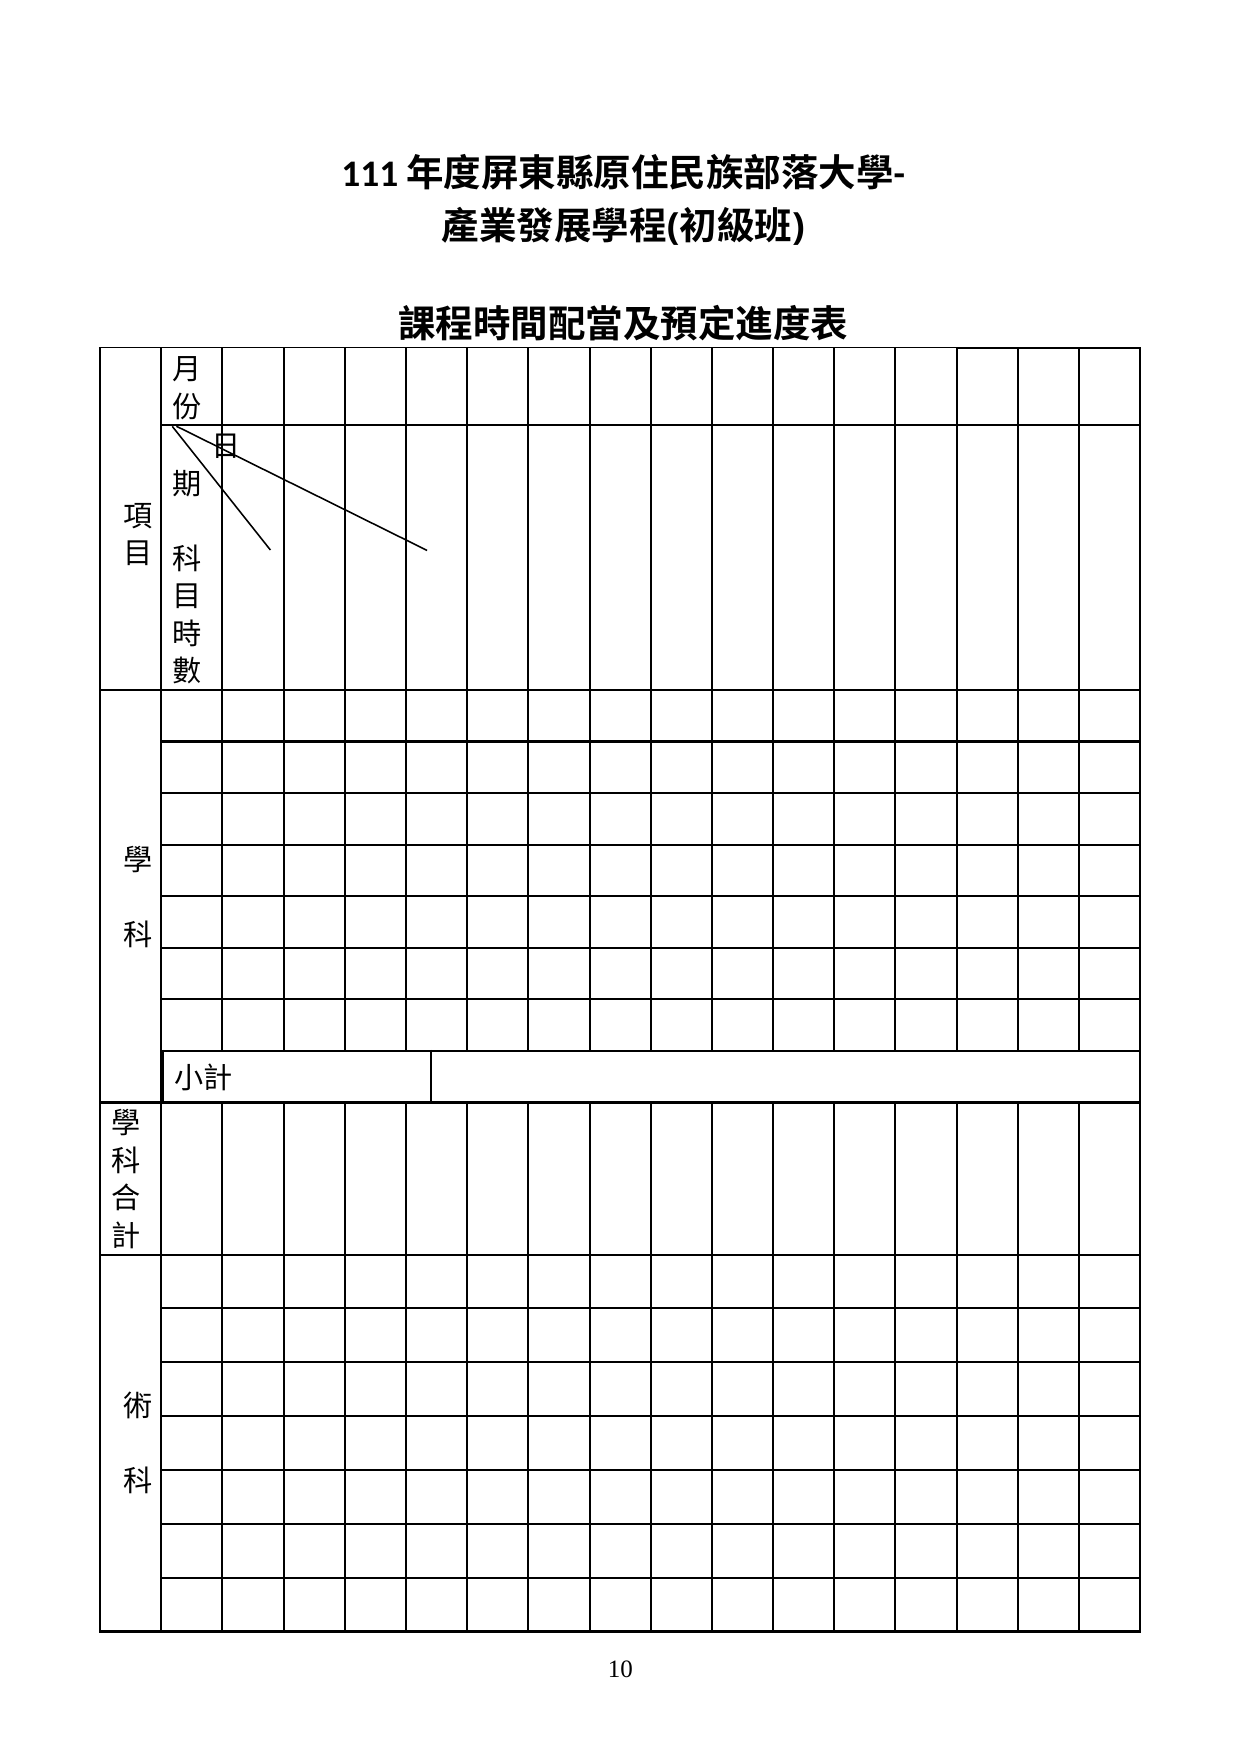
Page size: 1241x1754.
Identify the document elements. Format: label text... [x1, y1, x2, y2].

table_cell [346, 1417, 405, 1469]
table_cell [162, 691, 221, 740]
table_cell [223, 949, 283, 998]
table_cell [223, 743, 283, 792]
table_cell [652, 1471, 711, 1523]
table_cell [713, 1363, 772, 1415]
table_cell [1019, 1256, 1078, 1307]
table_cell [223, 1471, 283, 1523]
table_cell [529, 1579, 589, 1630]
table_header 月份 [162, 348, 221, 424]
table_cell [896, 1363, 956, 1415]
table_cell [713, 1256, 772, 1307]
table_cell [468, 794, 527, 843]
table_cell [652, 1525, 711, 1577]
table_cell [652, 846, 711, 895]
table_cell [407, 1000, 466, 1050]
table_cell [652, 1417, 711, 1469]
table_cell [591, 1309, 650, 1361]
table_cell [162, 1000, 221, 1050]
table_header [407, 348, 466, 424]
table_cell [835, 1363, 894, 1415]
table_cell [835, 691, 894, 740]
table_cell [346, 1579, 405, 1630]
table_cell [958, 1309, 1017, 1361]
table_cell [1019, 1417, 1078, 1469]
table_cell [346, 1309, 405, 1361]
table_cell [1019, 1579, 1078, 1630]
table_cell [162, 897, 221, 947]
table_cell [407, 1471, 466, 1523]
table_cell [162, 1525, 221, 1577]
table_cell [591, 1363, 650, 1415]
table_cell [958, 426, 1017, 689]
table_cell [468, 1256, 527, 1307]
table_cell [591, 1579, 650, 1630]
table_cell [468, 1363, 527, 1415]
table_cell [346, 794, 405, 843]
table_cell [713, 1579, 772, 1630]
table_cell [1019, 846, 1078, 895]
table_cell [285, 1000, 344, 1050]
table_cell [774, 1104, 833, 1253]
table_cell [223, 1579, 283, 1630]
table_cell [1080, 1309, 1139, 1361]
table_cell [162, 846, 221, 895]
table_cell [407, 794, 466, 843]
table_cell [774, 794, 833, 843]
table_cell [835, 846, 894, 895]
table_cell [162, 1256, 221, 1307]
table_cell [835, 1104, 894, 1253]
table_cell [529, 1363, 589, 1415]
table_cell [713, 743, 772, 792]
table_cell 術 科 [101, 1256, 160, 1630]
table_cell [468, 1309, 527, 1361]
table_cell 學 科 [101, 691, 160, 1101]
table_cell [468, 426, 527, 689]
table_cell [407, 1417, 466, 1469]
table_cell [652, 1000, 711, 1050]
table_header [468, 348, 527, 424]
table_cell [529, 846, 589, 895]
table_cell [652, 949, 711, 998]
table_cell [1019, 949, 1078, 998]
table_cell [896, 743, 956, 792]
table_cell [835, 1525, 894, 1577]
table_cell 學科合計 [101, 1104, 160, 1253]
table_cell [591, 1417, 650, 1469]
table_cell [1080, 426, 1139, 689]
text 課程時間配當及預定進度表 [148, 301, 1098, 347]
table_cell [774, 949, 833, 998]
table_cell [835, 1309, 894, 1361]
table_cell [529, 1525, 589, 1577]
table_cell [896, 1309, 956, 1361]
table_cell [835, 794, 894, 843]
table_cell [1080, 1417, 1139, 1469]
table_cell [1019, 426, 1078, 689]
table_cell [774, 1525, 833, 1577]
table_cell [896, 949, 956, 998]
table_cell [896, 426, 956, 689]
table_cell [285, 897, 344, 947]
table_cell [346, 897, 405, 947]
table_header [285, 348, 344, 424]
table_cell [591, 743, 650, 792]
table_cell [162, 1104, 221, 1253]
table_cell [1080, 1256, 1139, 1307]
table_cell [407, 1104, 466, 1253]
table_cell [285, 482, 344, 689]
table_cell [162, 1309, 221, 1361]
table_cell [652, 1579, 711, 1630]
table_cell [958, 1363, 1017, 1415]
table_cell [468, 1417, 527, 1469]
table_cell [285, 1309, 344, 1361]
table_cell [896, 1417, 956, 1469]
table_cell [1080, 743, 1139, 792]
table_cell [774, 1363, 833, 1415]
table_cell [713, 794, 772, 843]
table_cell [223, 1363, 283, 1415]
table_cell [1019, 691, 1078, 740]
table_cell [958, 1256, 1017, 1307]
table_cell [652, 897, 711, 947]
table_cell [346, 1104, 405, 1253]
table_cell [223, 456, 283, 689]
table_cell [285, 743, 344, 792]
table_cell [407, 846, 466, 895]
table_cell [1080, 1525, 1139, 1577]
table_cell [652, 691, 711, 740]
table_cell [529, 743, 589, 792]
table_cell [407, 949, 466, 998]
table_cell [774, 1579, 833, 1630]
table_header [896, 348, 956, 424]
table_cell [958, 949, 1017, 998]
table_cell [896, 1000, 956, 1050]
table_cell 小計 [164, 1052, 430, 1101]
table_cell [713, 1000, 772, 1050]
table_cell [591, 897, 650, 947]
table_cell [468, 949, 527, 998]
table_header [1019, 349, 1078, 424]
table_cell [468, 897, 527, 947]
table_cell [713, 949, 772, 998]
table_cell [774, 1000, 833, 1050]
table_cell [835, 743, 894, 792]
text 111年度屏東縣原住民族部落大學- [148, 150, 1098, 196]
table_cell [958, 1579, 1017, 1630]
table_cell [223, 691, 283, 740]
table_cell [958, 743, 1017, 792]
table_cell [835, 426, 894, 689]
table_cell [162, 1363, 221, 1415]
table_cell [1019, 1000, 1078, 1050]
table_cell [223, 1525, 283, 1577]
table_cell [1080, 1000, 1139, 1050]
table_cell [774, 1309, 833, 1361]
table_cell [285, 691, 344, 740]
table_cell [468, 1471, 527, 1523]
table_cell [223, 846, 283, 895]
table_cell [713, 1104, 772, 1253]
table_cell [285, 1104, 344, 1253]
table_header [835, 348, 894, 424]
table_cell [713, 897, 772, 947]
table_cell [958, 1104, 1017, 1253]
table_cell [1080, 794, 1139, 843]
text 產業發展學程(初級班) [148, 196, 1098, 250]
table_cell [407, 1309, 466, 1361]
table_cell [1080, 1104, 1139, 1253]
table_cell [468, 691, 527, 740]
table_cell [223, 1104, 283, 1253]
table_cell [529, 1256, 589, 1307]
table_cell [346, 1471, 405, 1523]
table_cell [774, 1256, 833, 1307]
table_cell [835, 1417, 894, 1469]
table_header 項目 [101, 348, 160, 689]
table_cell [958, 846, 1017, 895]
table_cell [223, 1256, 283, 1307]
table_cell [896, 1104, 956, 1253]
table_cell [407, 1256, 466, 1307]
table_cell [468, 1525, 527, 1577]
table_cell [713, 426, 772, 689]
table_cell [1080, 691, 1139, 740]
table_cell [896, 1525, 956, 1577]
table_cell [407, 1363, 466, 1415]
table_cell [896, 691, 956, 740]
table_cell [529, 1471, 589, 1523]
table_cell [407, 743, 466, 792]
table_cell [652, 1363, 711, 1415]
table_cell [407, 1525, 466, 1577]
table_cell [958, 1525, 1017, 1577]
table_cell [835, 1471, 894, 1523]
table_cell [835, 949, 894, 998]
table_cell [529, 1000, 589, 1050]
table_cell [529, 1417, 589, 1469]
table_cell [285, 1256, 344, 1307]
table_cell [407, 1579, 466, 1630]
table_cell [774, 691, 833, 740]
table_cell [529, 897, 589, 947]
table_cell [591, 1256, 650, 1307]
table_cell [1019, 1104, 1078, 1253]
table_cell [713, 1417, 772, 1469]
table_header [713, 348, 772, 424]
table_cell [1080, 949, 1139, 998]
table_cell [591, 1471, 650, 1523]
table_header [652, 348, 711, 424]
table_cell [223, 1417, 283, 1469]
table_cell [468, 743, 527, 792]
table_cell [162, 1579, 221, 1630]
table_cell [591, 691, 650, 740]
table_cell [285, 1417, 344, 1469]
table_header [529, 348, 589, 424]
table_header [591, 348, 650, 424]
table_header [1080, 349, 1139, 424]
table_cell [713, 1525, 772, 1577]
table_header [223, 348, 283, 424]
table_cell [285, 949, 344, 998]
table_cell [1019, 743, 1078, 792]
table_cell [346, 1363, 405, 1415]
table_cell [896, 897, 956, 947]
table_cell [529, 1309, 589, 1361]
table_cell [652, 1256, 711, 1307]
table_cell [958, 691, 1017, 740]
table_cell [835, 1256, 894, 1307]
table_cell [1019, 1309, 1078, 1361]
table_cell [958, 794, 1017, 843]
table_cell [346, 1000, 405, 1050]
table_header [958, 349, 1017, 424]
table_cell [1080, 1471, 1139, 1523]
table_cell [896, 1256, 956, 1307]
table_cell [591, 426, 650, 689]
table_cell [774, 846, 833, 895]
table_cell [223, 1309, 283, 1361]
table_cell [407, 426, 466, 689]
table_cell [432, 1052, 1139, 1101]
table_cell [896, 1471, 956, 1523]
table_cell [346, 1525, 405, 1577]
table_cell [591, 1104, 650, 1253]
table_cell [896, 794, 956, 843]
table_cell [1019, 1471, 1078, 1523]
table_cell [713, 1471, 772, 1523]
table_cell [896, 846, 956, 895]
table_cell [1080, 846, 1139, 895]
table_cell [529, 794, 589, 843]
table_cell [835, 1579, 894, 1630]
table_cell [774, 426, 833, 689]
table_cell [774, 1471, 833, 1523]
table_cell [591, 1000, 650, 1050]
table_cell [468, 1104, 527, 1253]
table_cell [407, 691, 466, 740]
table_cell [652, 1104, 711, 1253]
table_cell [529, 426, 589, 689]
table_cell [285, 794, 344, 843]
table_cell [468, 846, 527, 895]
table_header [346, 348, 405, 424]
table_cell [529, 949, 589, 998]
table_cell [591, 846, 650, 895]
table_cell [529, 1104, 589, 1253]
table_cell [774, 743, 833, 792]
table_cell [346, 426, 405, 538]
table_cell [162, 794, 221, 843]
table_cell [285, 1471, 344, 1523]
table_cell [591, 949, 650, 998]
table_cell [835, 897, 894, 947]
table_cell [285, 426, 344, 507]
table_cell [652, 743, 711, 792]
table_cell [591, 1525, 650, 1577]
table_cell [652, 1309, 711, 1361]
table_cell [958, 897, 1017, 947]
table_cell [1019, 794, 1078, 843]
table_cell [896, 1579, 956, 1630]
table_cell [223, 1000, 283, 1050]
table_cell [162, 1471, 221, 1523]
table_cell [652, 426, 711, 689]
table_cell [285, 1525, 344, 1577]
table_cell [1019, 1525, 1078, 1577]
table_cell [285, 1579, 344, 1630]
table_cell [1080, 1363, 1139, 1415]
table_cell [774, 1417, 833, 1469]
table_cell [1019, 897, 1078, 947]
table_cell [346, 512, 405, 689]
table_cell [1080, 1579, 1139, 1630]
table_cell [162, 743, 221, 792]
table_cell [407, 897, 466, 947]
table_cell [223, 426, 283, 477]
table_cell [285, 1363, 344, 1415]
table_cell [529, 691, 589, 740]
table_cell [1019, 1363, 1078, 1415]
table_cell [713, 691, 772, 740]
table_cell [713, 1309, 772, 1361]
table_cell [162, 1417, 221, 1469]
table_cell [162, 949, 221, 998]
table_cell [958, 1417, 1017, 1469]
table_cell [591, 794, 650, 843]
table_cell [468, 1579, 527, 1630]
table_cell [958, 1000, 1017, 1050]
table_cell [346, 1256, 405, 1307]
table_cell [223, 794, 283, 843]
table_cell [713, 846, 772, 895]
table_cell [468, 1000, 527, 1050]
table_cell [774, 897, 833, 947]
table_cell 日期 科目 時數 [162, 426, 221, 689]
table_cell [285, 846, 344, 895]
table_cell [958, 1471, 1017, 1523]
table_cell [346, 846, 405, 895]
table_cell [652, 794, 711, 843]
table_cell [835, 1000, 894, 1050]
table_header [774, 348, 833, 424]
table_cell [346, 743, 405, 792]
table_cell [1080, 897, 1139, 947]
table_cell [223, 897, 283, 947]
table_cell [346, 949, 405, 998]
table_cell [346, 691, 405, 740]
